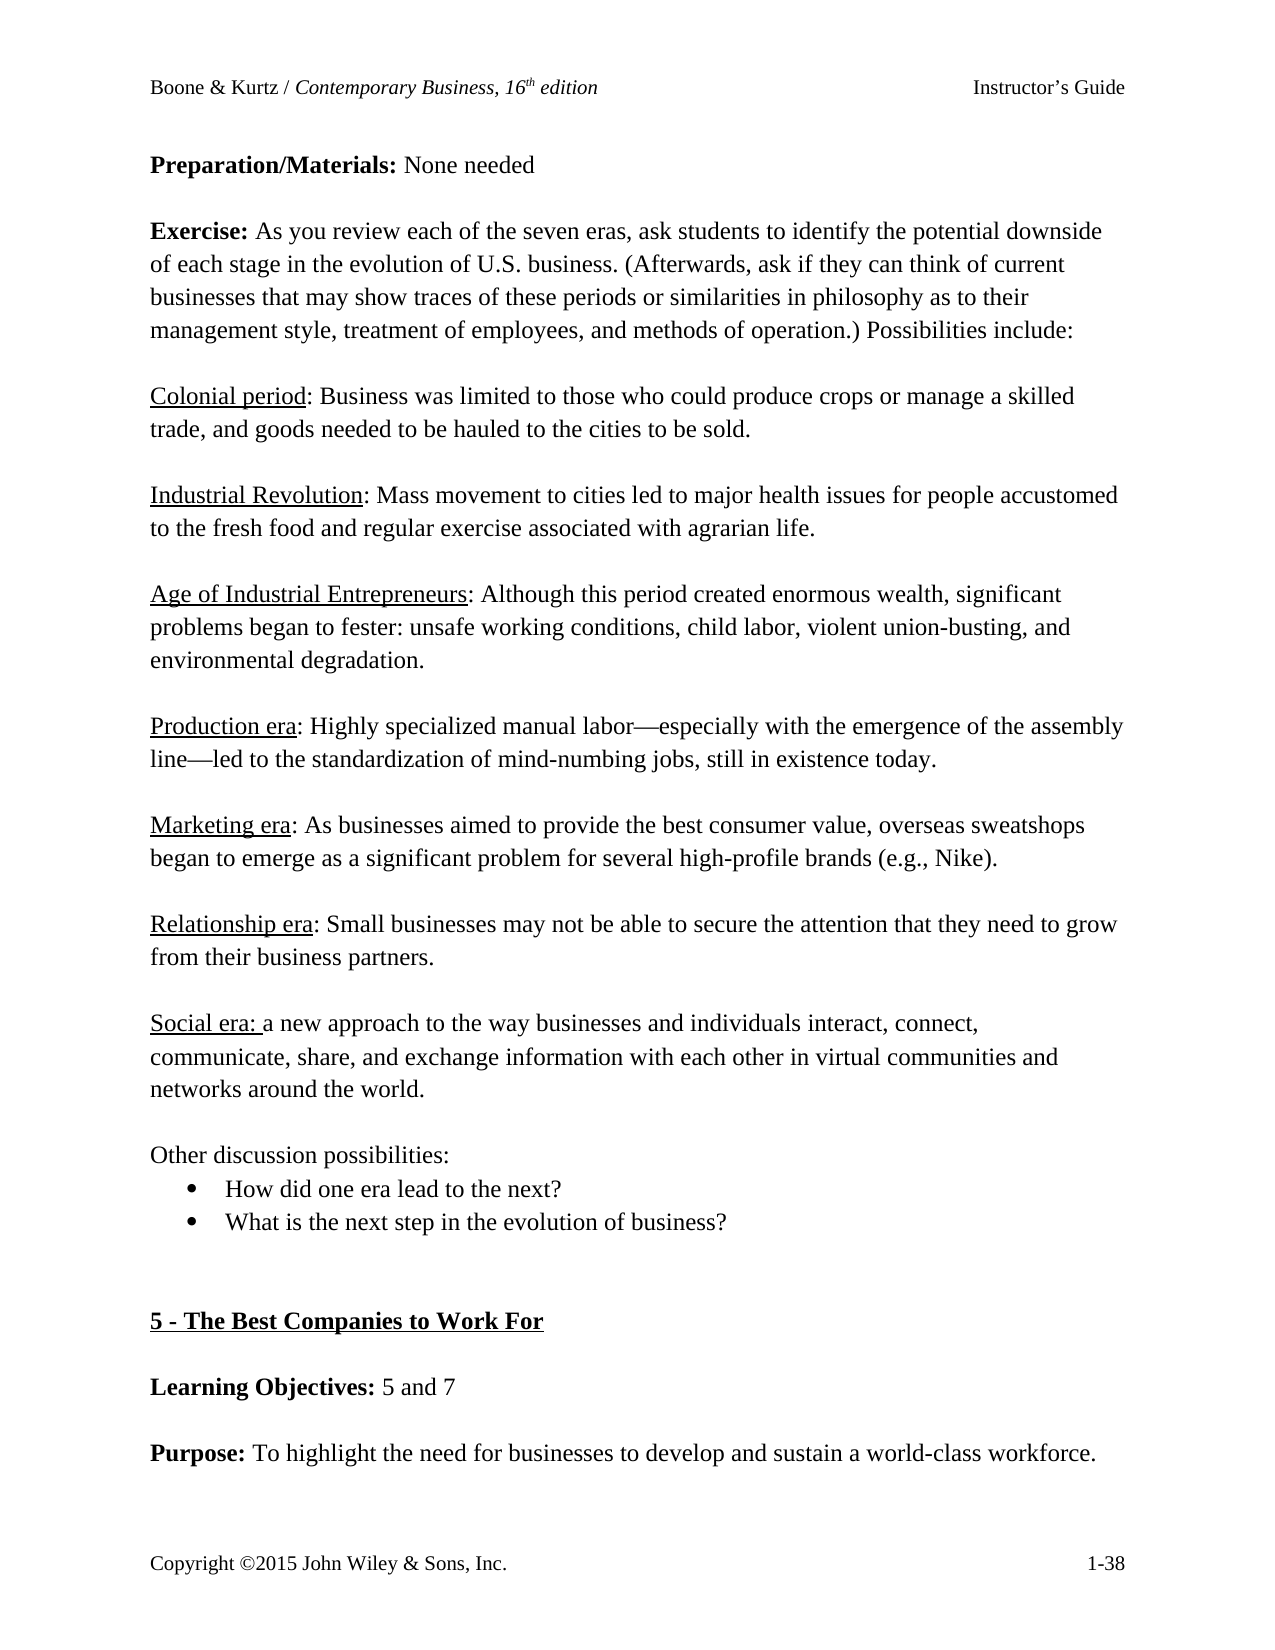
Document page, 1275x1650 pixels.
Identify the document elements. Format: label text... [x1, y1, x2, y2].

text Colonial period: Business was limited to those who could produce crops or manage a skilled trade, and goods needed to be hauled to the cities to be sold. [150, 381, 1125, 443]
text Industrial Revolution: Mass movement to cities led to major health issues for people accustomed to the fresh food and regular exercise associated with agrarian life. [150, 480, 1125, 542]
text Marketing era: As businesses aimed to provide the best consumer value, overseas sweatshops began to emerge as a significant problem for several high-profile brands (e.g., Nike). [150, 810, 1125, 872]
text Relationship era: Small businesses may not be able to secure the attention that they need to grow from their business partners. [150, 909, 1125, 971]
text Age of Industrial Entrepreneurs: Although this period created enormous wealth, significant problems began to fester: unsafe working conditions, child labor, violent union-busting, and environmental degradation. [150, 579, 1125, 674]
text Purpose: To highlight the need for businesses to develop and sustain a world-class workforce. [150, 1438, 1125, 1467]
text Exercise: As you review each of the seven eras, ask students to identify the potential downside of each stage in the evolution of U.S. business. (Afterwards, ask if they can think of current businesses that may show traces of these periods or similarities in philosophy as to their management style, treatment of employees, and methods of operation.) Possibilities include: [150, 216, 1125, 344]
text Production era: Highly specialized manual labor—especially with the emergence of the assembly line—led to the standardization of mind-numbing jobs, still in existence today. [150, 711, 1125, 773]
text Social era: a new approach to the way businesses and individuals interact, connect, communicate, share, and exchange information with each other in virtual communities and networks around the world. [150, 1008, 1125, 1103]
text Preparation/Materials: None needed [150, 150, 1125, 179]
list How did one era lead to the next? [187, 1174, 1125, 1202]
text Learning Objectives: 5 and 7 [150, 1372, 1125, 1401]
list What is the next step in the evolution of business? [187, 1207, 1125, 1235]
text 5 - The Best Companies to Work For [150, 1306, 1125, 1334]
text Other discussion possibilities: [150, 1141, 1125, 1169]
